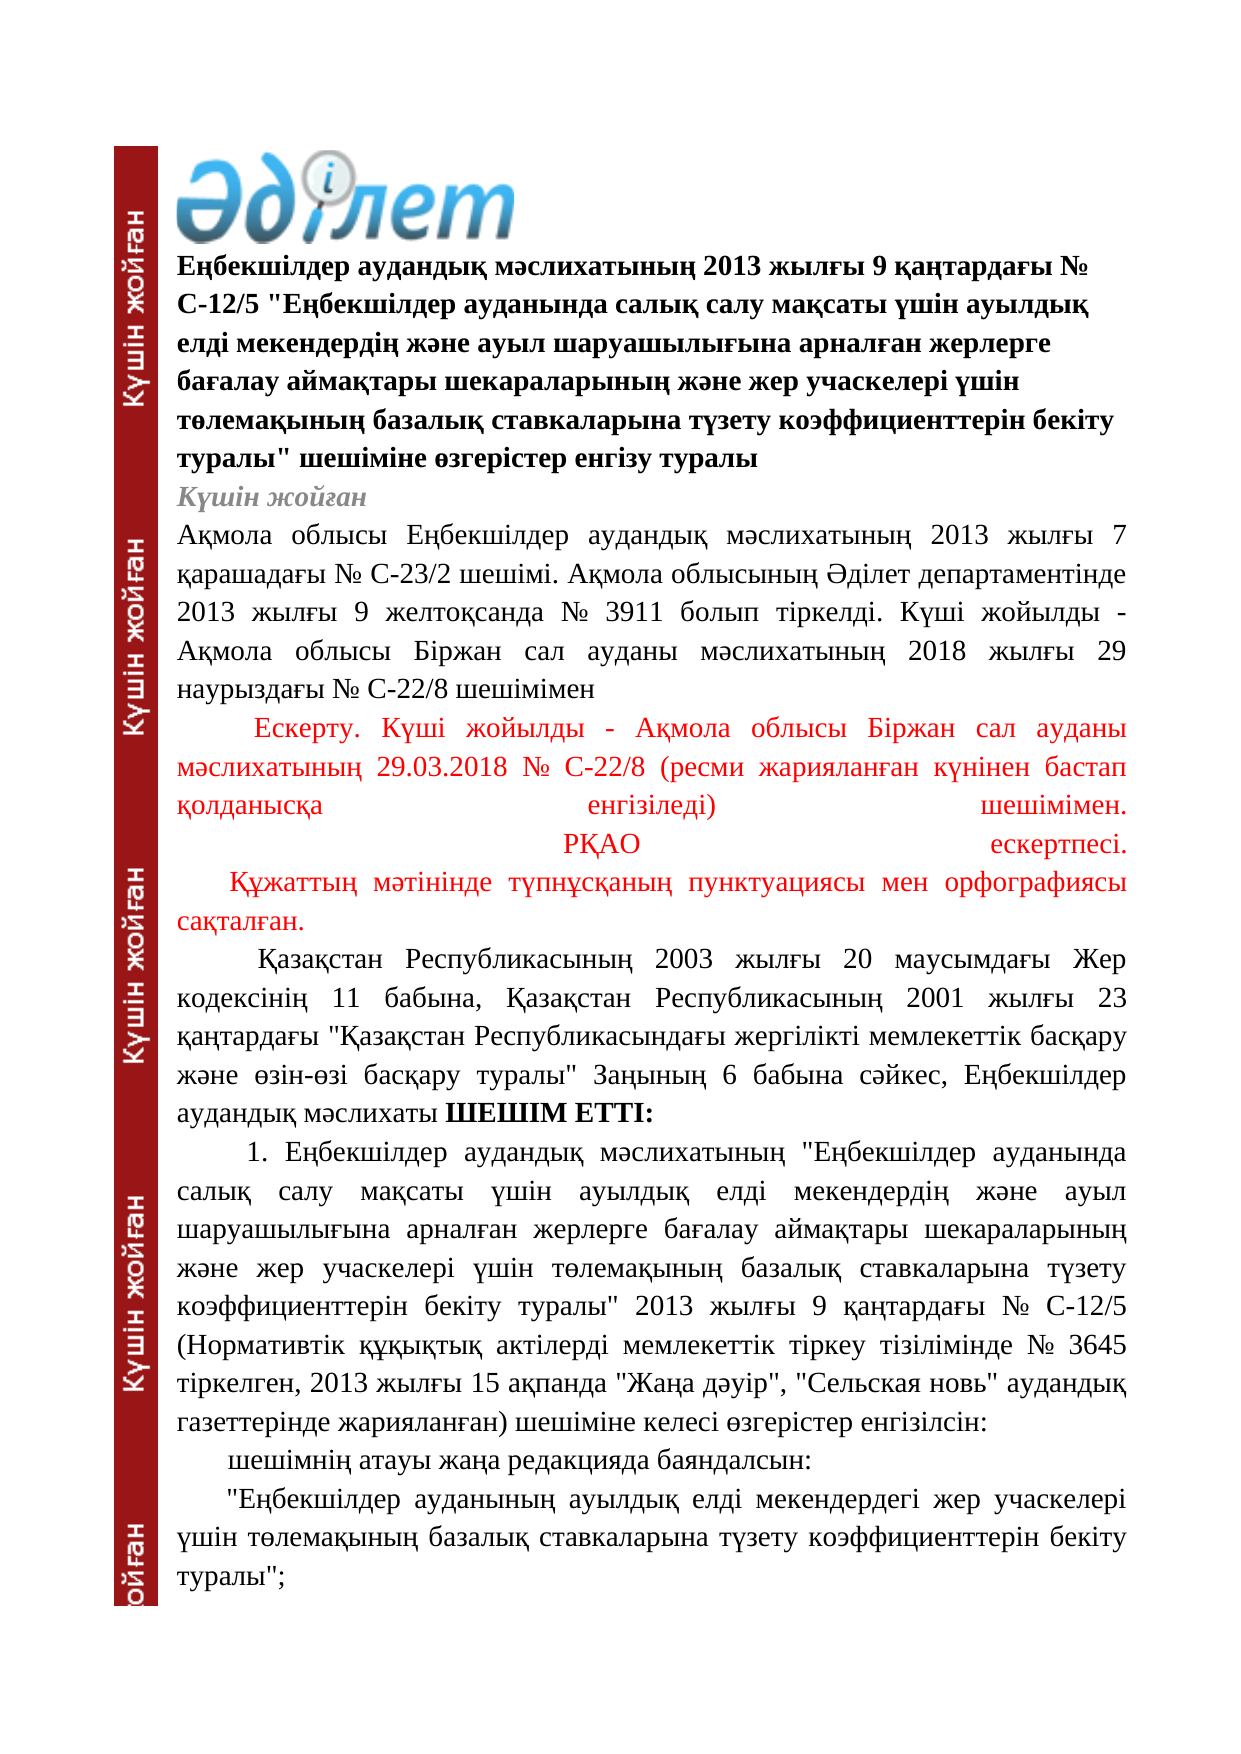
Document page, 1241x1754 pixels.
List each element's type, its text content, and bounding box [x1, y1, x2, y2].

picture [114, 474, 158, 479]
text 1. Еңбекшілдер аудандық мәслихатының "Еңбекшілдер ауданында салық салу мақсаты үшін ауылдық елді мекендердің және ауыл шаруашылығына арналған жерлерге бағалау аймақтары шекараларының және жер учаскелері үшін төлемақының базалық ставкаларына түзету коэффициенттерiн бекіту туралы" 2013 жылғы 9 қаңтардағы № С-12/5 (Нормативтік құқықтық актілерді мемлекеттік тіркеу тізілімінде № 3645 тіркелген, 2013 жылғы 15 ақпанда "Жаңа дәуір", "Сельская новь" аудандық газеттерінде жарияланған) шешіміне келесі өзгерістер енгізілсін: [112, 1134, 1128, 1437]
text Қазақстан Республикасының 2003 жылғы 20 маусымдағы Жер кодексінің 11 бабына, Қазақстан Республикасының 2001 жылғы 23 қаңтардағы "Қазақстан Республикасындағы жергілікті мемлекеттік басқару және өзін-өзі басқару туралы" Заңының 6 бабына сәйкес, Еңбекшілдер аудандық мәслихаты ШЕШІМ ЕТТІ: [112, 941, 1128, 1129]
picture [114, 1476, 158, 1481]
text шешімнің атауы жаңа редакцияда баяндалсын: [112, 1442, 1128, 1476]
text Ақмола облысы Еңбекшілдер аудандық мәслихатының 2013 жылғы 7 қарашадағы № С-23/2 шешімі. Ақмола облысының Әділет департаментінде 2013 жылғы 9 желтоқсанда № 3911 болып тіркелді. Күші жойылды - Ақмола облысы Біржан сал ауданы мәслихатының 2018 жылғы 29 наурыздағы № С-22/8 шешімімен [112, 517, 1128, 705]
picture [114, 1592, 158, 1606]
text Ескерту. Күші жойылды - Ақмола облысы Біржан сал ауданы мәслихатының 29.03.2018 № С-22/8 (ресми жарияланған күнінен бастап қолданысқа енгізіледі) шешімімен. РҚАО ескертпесі. Құжаттың мәтінінде түпнұсқаның пунктуациясы мен орфографиясы сақталған. [112, 710, 1128, 936]
text Күшін жойған [112, 479, 1128, 512]
picture [114, 1437, 158, 1442]
picture [114, 512, 158, 517]
text "Еңбекшілдер ауданының ауылдық елді мекендердегі жер учаскелері үшін төлемақының базалық ставкаларына түзету коэффициенттерін бекіту туралы"; [112, 1481, 1128, 1592]
picture [114, 146, 158, 248]
picture [114, 936, 158, 941]
picture [114, 705, 158, 710]
picture [114, 1129, 158, 1134]
text Еңбекшілдер аудандық мәслихатының 2013 жылғы 9 қаңтардағы № С-12/5 "Еңбекшілдер ауданында салық салу мақсаты үшін ауылдық елді мекендердің және ауыл шаруашылығына арналған жерлерге бағалау аймақтары шекараларының және жер учаскелері үшін төлемақының базалық ставкаларына түзету коэффициенттерiн бекіту туралы" шешіміне өзгерістер енгізу туралы [112, 248, 1128, 474]
picture [176, 150, 515, 244]
